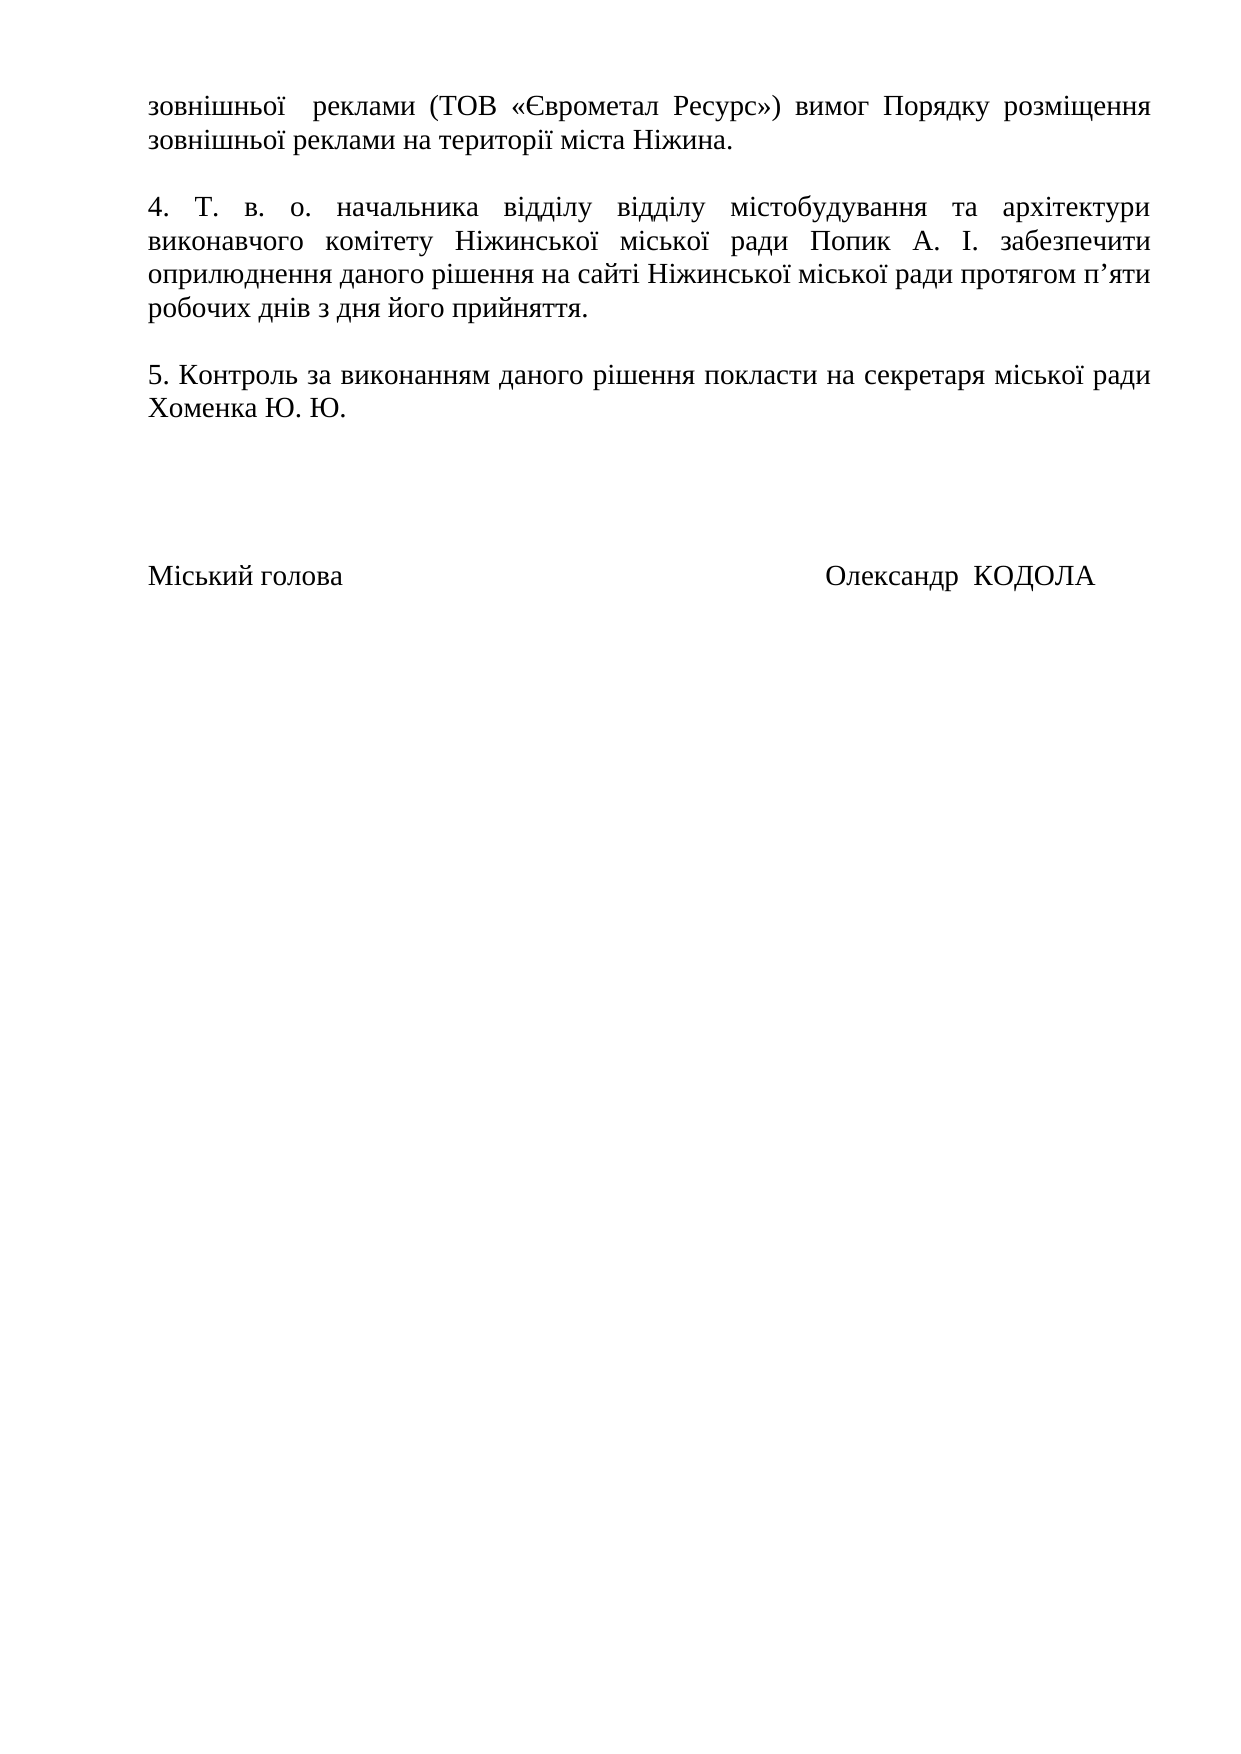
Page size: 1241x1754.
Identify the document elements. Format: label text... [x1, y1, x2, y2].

text 5. Контроль за виконанням даного рішення покласти на секретаря міської ради Хоменка Ю. Ю. [148, 357, 1152, 424]
text 4. Т. в. о. начальника відділу відділу містобудування та архітектури виконавчого комітету Ніжинської міської ради Попик А. І. забезпечити оприлюднення даного рішення на сайті Ніжинської міської ради протягом п’яти робочих днів з дня його прийняття. [148, 189, 1152, 323]
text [148, 88, 1152, 156]
text Міський голова Олександр КОДОЛА [148, 558, 1152, 592]
